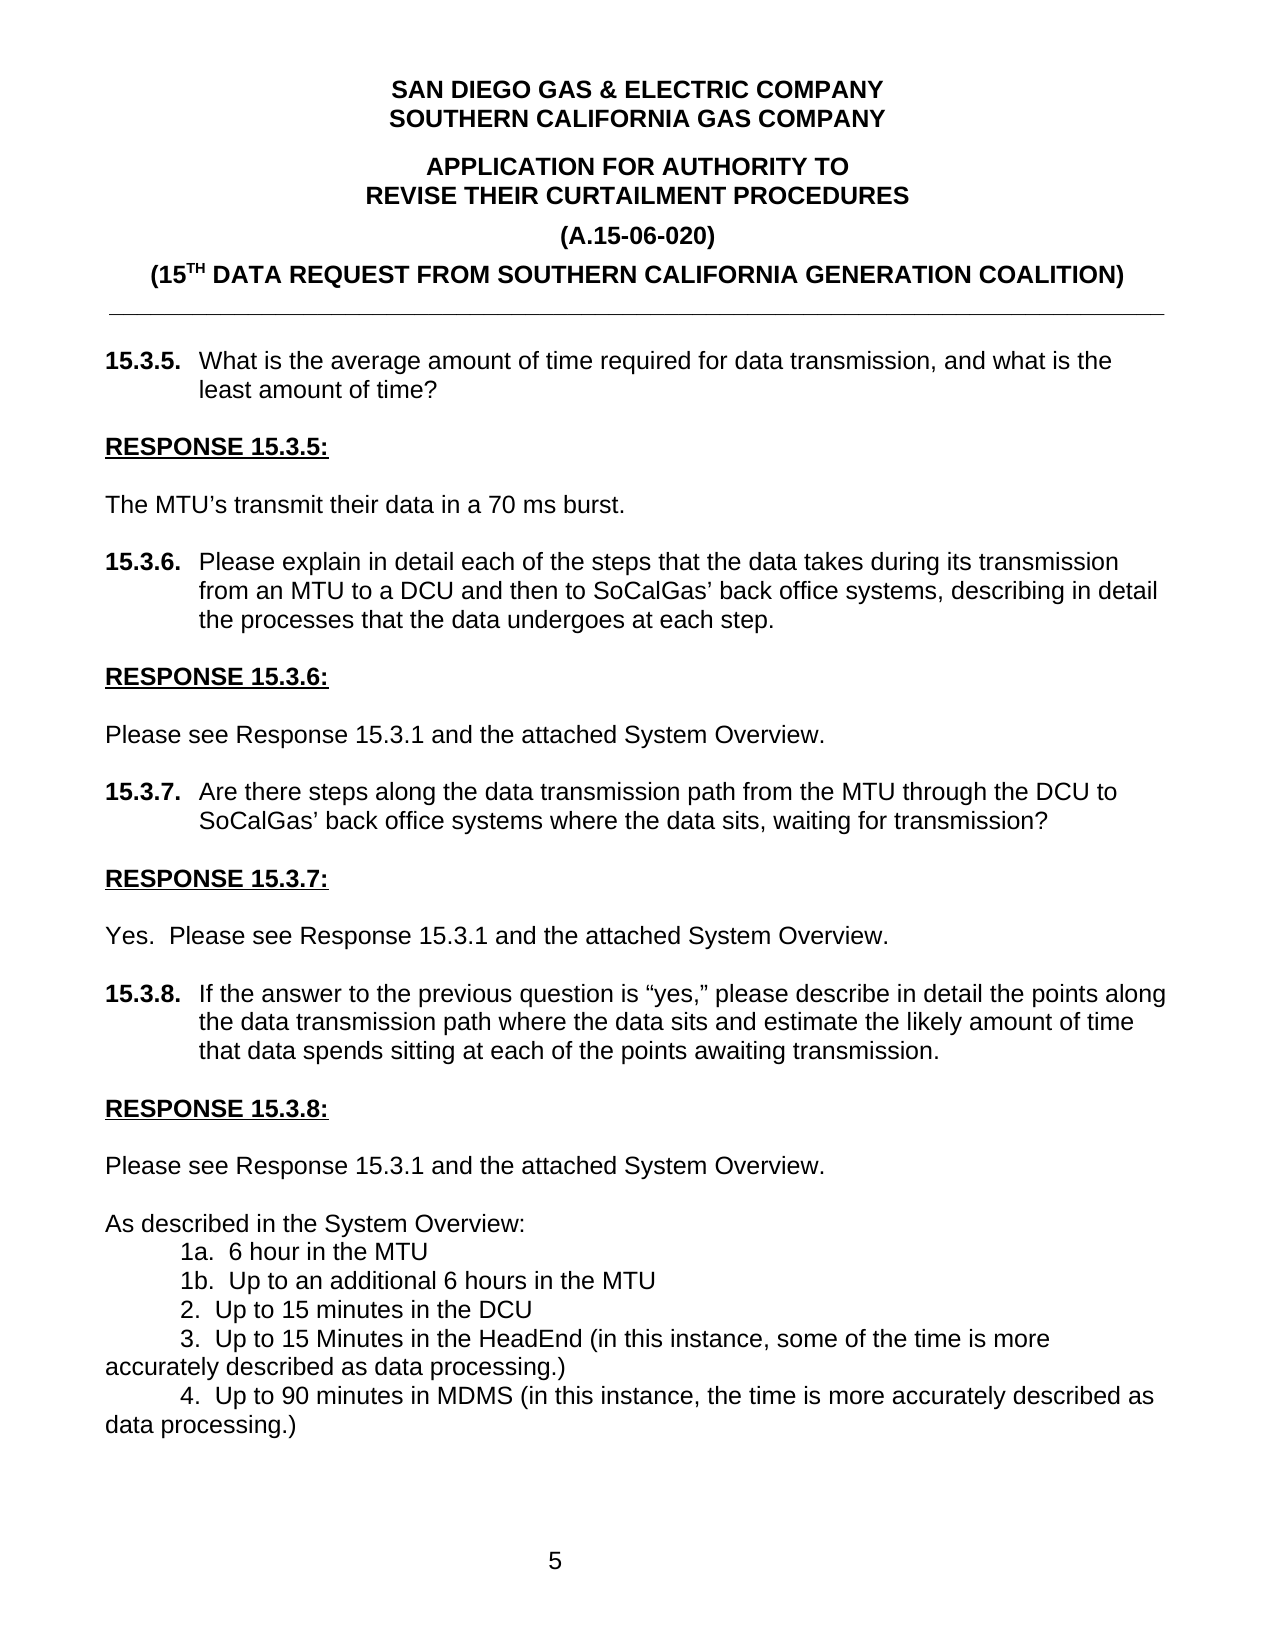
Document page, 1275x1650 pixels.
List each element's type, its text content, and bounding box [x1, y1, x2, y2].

text 1a. 6 hour in the MTU [105, 1237, 1170, 1266]
text RESPONSE 15.3.6: [105, 662, 1170, 691]
text 4. Up to 90 minutes in MDMS (in this instance, the time is more accurately described as data processing.) [105, 1381, 1170, 1438]
text RESPONSE 15.3.8: [105, 1093, 1170, 1122]
text 15.3.7. Are there steps along the data transmission path from the MTU through the DCU to SoCalGas’ back office systems where the data sits, waiting for transmission? [105, 777, 1170, 835]
text Please see Response 15.3.1 and the attached System Overview. [105, 1151, 1170, 1180]
text Please see Response 15.3.1 and the attached System Overview. [105, 720, 1170, 748]
text Yes. Please see Response 15.3.1 and the attached System Overview. [105, 921, 1170, 950]
text As described in the System Overview: [105, 1208, 1170, 1237]
text The MTU’s transmit their data in a 70 ms burst. [105, 490, 1170, 518]
text 15.3.5. What is the average amount of time required for data transmission, and what is the least amount of time? [105, 346, 1170, 403]
text 3. Up to 15 Minutes in the HeadEnd (in this instance, some of the time is more accurately described as data processing.) [105, 1323, 1170, 1381]
text 2. Up to 15 minutes in the DCU [105, 1295, 1170, 1323]
text 15.3.8. If the answer to the previous question is “yes,” please describe in detail the points along the data transmission path where the data sits and estimate the likely amount of time that data spends sitting at each of the points awaiting transmission. [105, 978, 1170, 1065]
text RESPONSE 15.3.5: [105, 432, 1170, 461]
text 15.3.6. Please explain in detail each of the steps that the data takes during its transmission from an MTU to a DCU and then to SoCalGas’ back office systems, describing in detail the processes that the data undergoes at each step. [105, 547, 1170, 633]
text 1b. Up to an additional 6 hours in the MTU [105, 1266, 1170, 1295]
text RESPONSE 15.3.7: [105, 863, 1170, 892]
